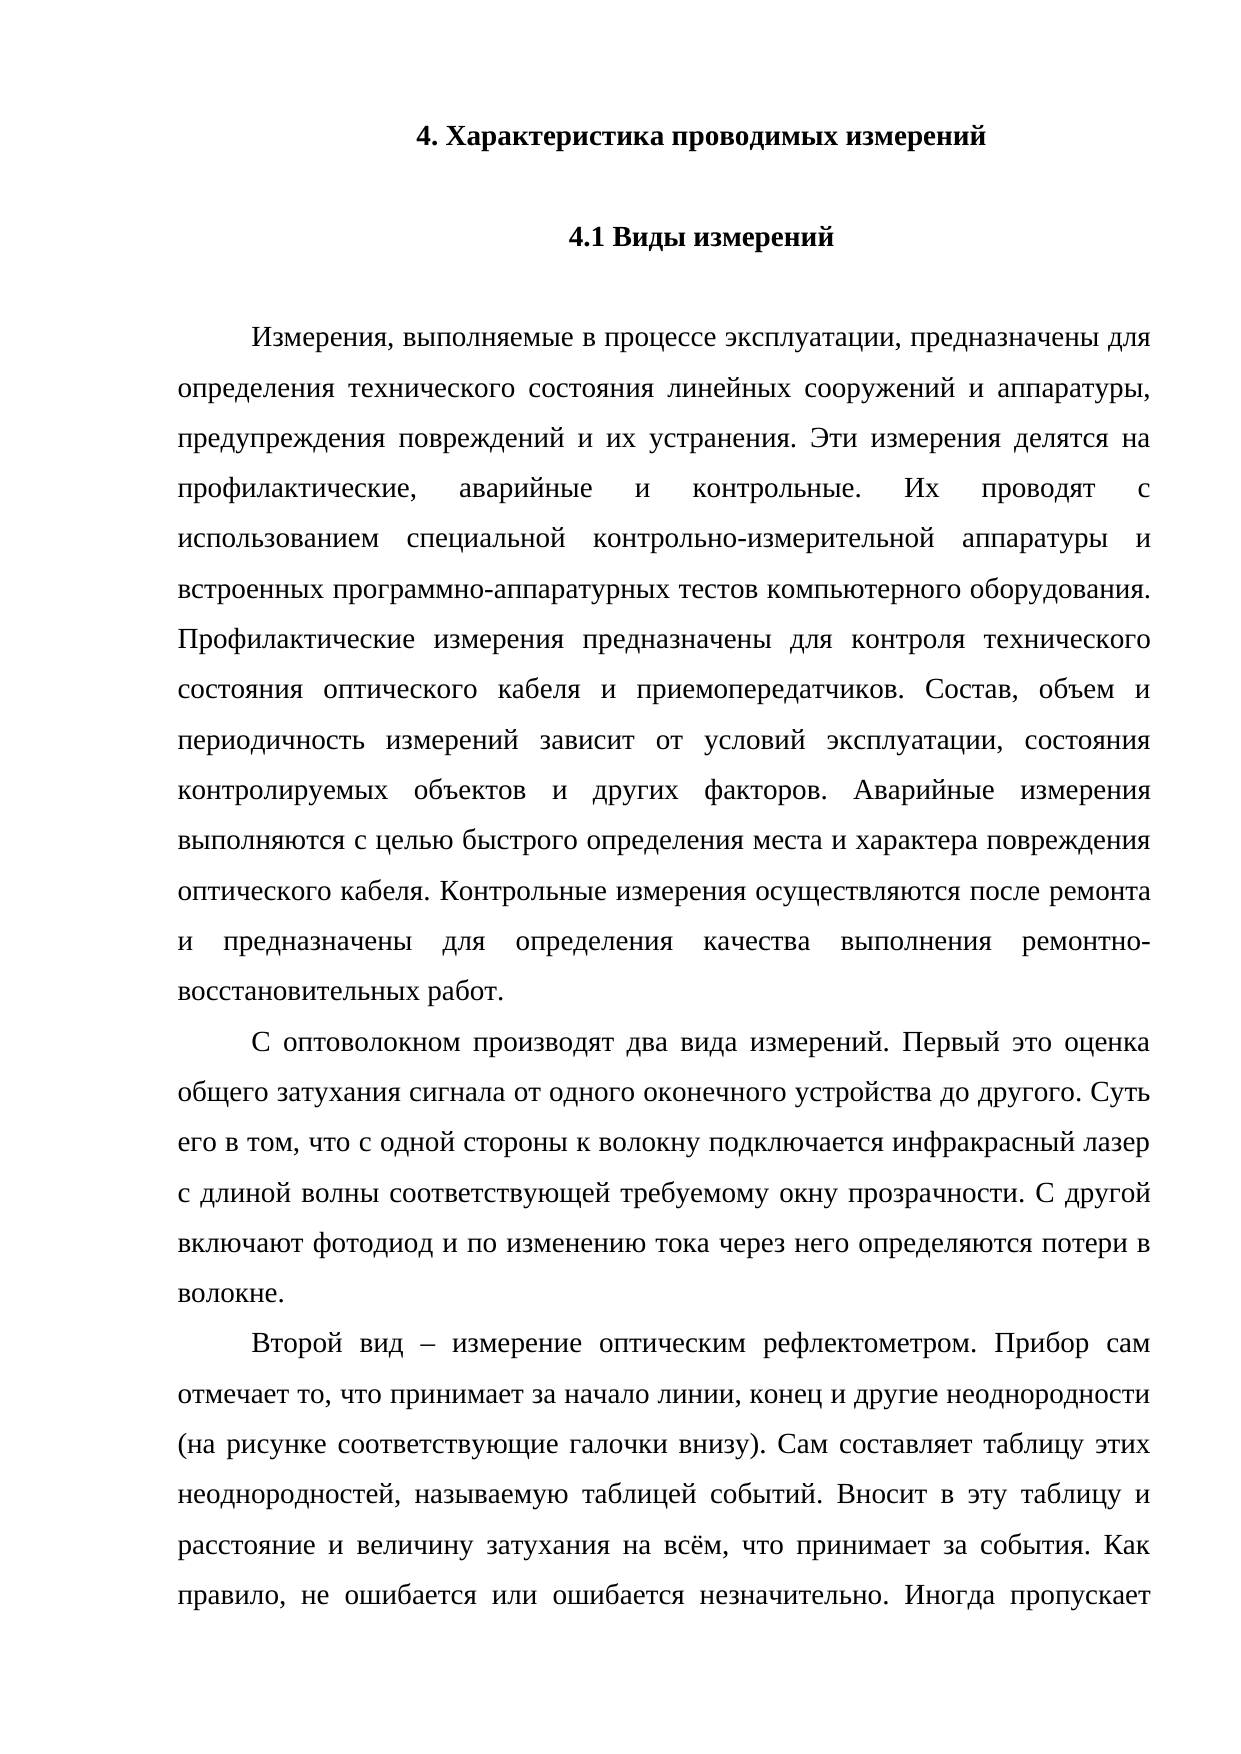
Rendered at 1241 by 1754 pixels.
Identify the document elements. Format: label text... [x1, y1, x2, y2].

text Измерения, выполняемые в процессе эксплуатации, предназначены для определения технического состояния линейных сооружений и аппаратуры, предупреждения повреждений и их устранения. Эти измерения делятся на профилактические, аварийные и контрольные. Их проводят с использованием специальной контрольно-измерительной аппаратуры и встроенных программно-аппаратурных тестов компьютерного оборудования. Профилактические измерения предназначены для контроля технического состояния оптического кабеля и приемопередатчиков. Состав, объем и периодичность измерений зависит от условий эксплуатации, состояния контролируемых объектов и других факторов. Аварийные измерения выполняются с целью быстрого определения места и характера повреждения оптического кабеля. Контрольные измерения осуществляются после ремонта и предназначены для определения качества выполнения ремонтно-восстановительных работ. [177, 319, 1152, 1007]
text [177, 1326, 1152, 1611]
text 4.1 Виды измерений [177, 219, 1152, 252]
text 4. Характеристика проводимых измерений [177, 118, 1152, 152]
text С оптоволокном производят два вида измерений. Первый это оценка общего затухания сигнала от одного оконечного устройства до другого. Суть его в том, что с одной стороны к волокну подключается инфракрасный лазер с длиной волны соответствующей требуемому окну прозрачности. С другой включают фотодиод и по изменению тока через него определяются потери в волокне. [177, 1024, 1152, 1309]
